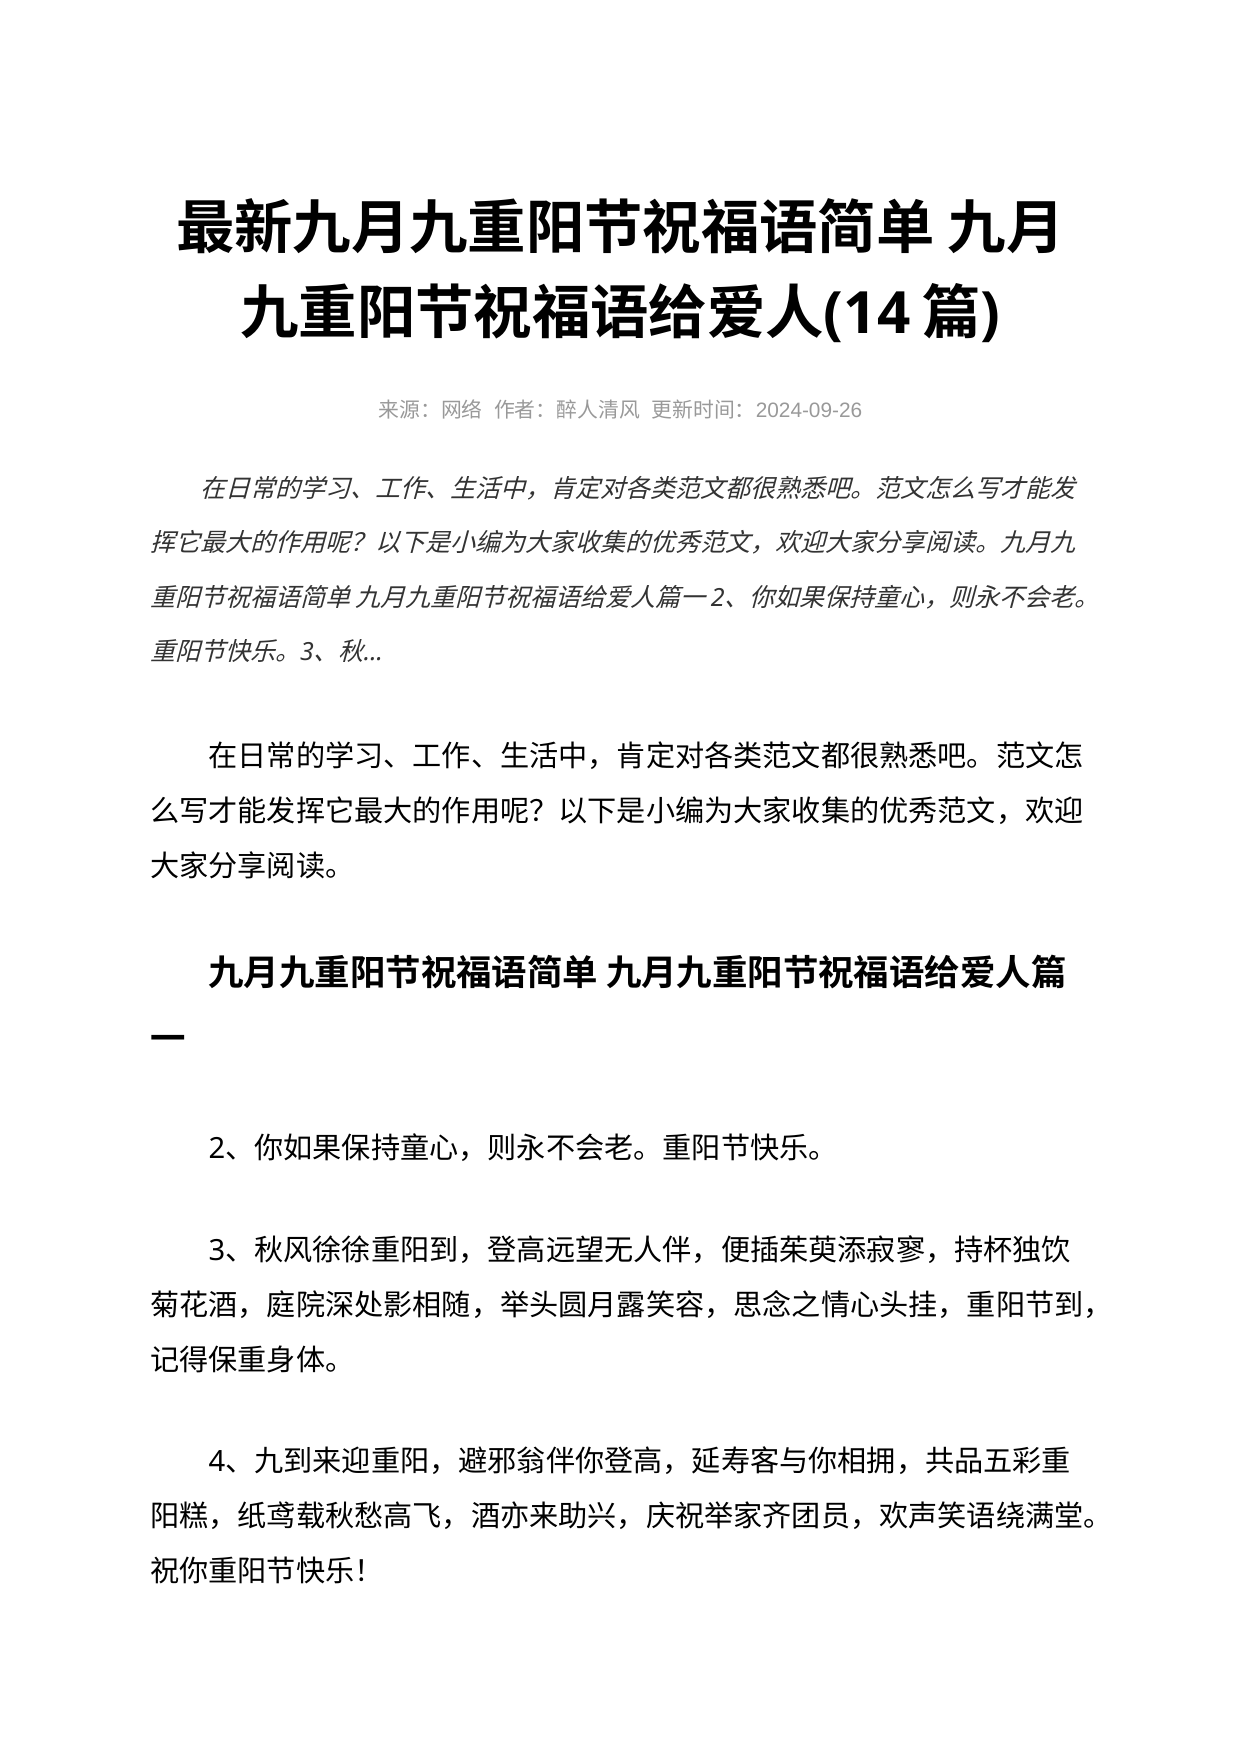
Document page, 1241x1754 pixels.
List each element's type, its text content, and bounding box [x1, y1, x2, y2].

text 九月九重阳节祝福语简单 九月九重阳节祝福语给爱人篇一 [150, 944, 1090, 1062]
text 来源：网络 作者：醉人清风 更新时间：2024-09-26 [150, 397, 1090, 421]
text 2、你如果保持童心，则永不会老。重阳节快乐。 [150, 1124, 1090, 1167]
text 3、秋风徐徐重阳到，登高远望无人伴，便插茱萸添寂寥，持杯独饮菊花酒，庭院深处影相随，举头圆月露笑容，思念之情心头挂，重阳节到，记得保重身体。 [150, 1226, 1090, 1378]
subtitle 最新九月九重阳节祝福语简单 九月九重阳节祝福语给爱人(14篇) [150, 181, 1090, 351]
text 在日常的学习、工作、生活中，肯定对各类范文都很熟悉吧。范文怎么写才能发挥它最大的作用呢？以下是小编为大家收集的优秀范文，欢迎大家分享阅读。九月九重阳节祝福语简单 九月九重阳节祝福语给爱人篇一2、你如果保持童心，则永不会老。重阳节快乐。3、秋... [150, 468, 1090, 668]
text 在日常的学习、工作、生活中，肯定对各类范文都很熟悉吧。范文怎么写才能发挥它最大的作用呢？以下是小编为大家收集的优秀范文，欢迎大家分享阅读。 [150, 733, 1090, 885]
text 4、九到来迎重阳，避邪翁伴你登高，延寿客与你相拥，共品五彩重阳糕，纸鸢载秋愁高飞，酒亦来助兴，庆祝举家齐团员，欢声笑语绕满堂。祝你重阳节快乐！ [150, 1438, 1090, 1590]
